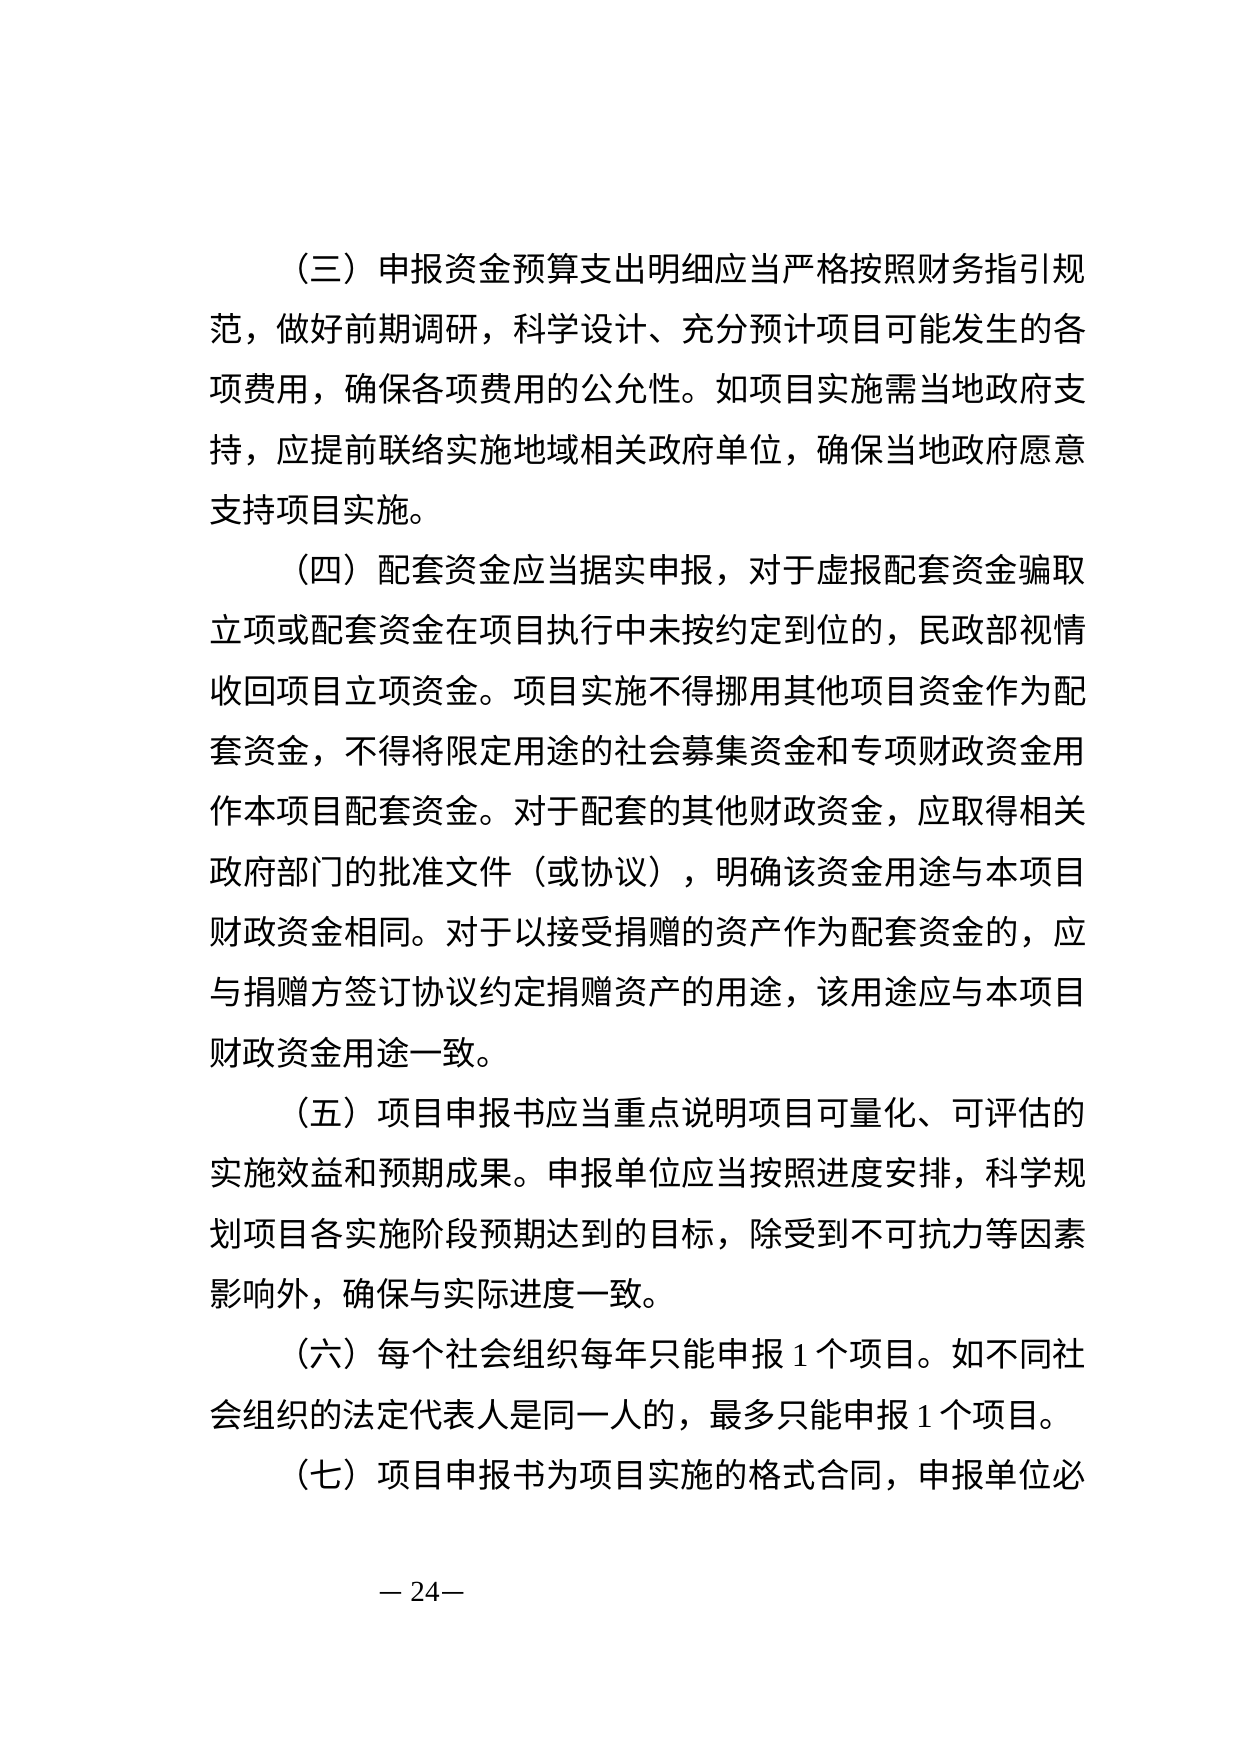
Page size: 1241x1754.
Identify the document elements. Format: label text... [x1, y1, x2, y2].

text （四）配套资金应当据实申报，对于虚报配套资金骗取立项或配套资金在项目执行中未按约定到位的，民政部视情收回项目立项资金。项目实施不得挪用其他项目资金作为配套资金，不得将限定用途的社会募集资金和专项财政资金用作本项目配套资金。对于配套的其他财政资金，应取得相关政府部门的批准文件（或协议），明确该资金用途与本项目财政资金相同。对于以接受捐赠的资产作为配套资金的，应与捐赠方签订协议约定捐赠资产的用途，该用途应与本项目财政资金用途一致。 [209, 534, 1087, 1077]
text （六）每个社会组织每年只能申报1个项目。如不同社会组织的法定代表人是同一人的，最多只能申报1个项目。 [209, 1318, 1087, 1439]
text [209, 1439, 1087, 1499]
text （三）申报资金预算支出明细应当严格按照财务指引规范，做好前期调研，科学设计、充分预计项目可能发生的各项费用，确保各项费用的公允性。如项目实施需当地政府支持，应提前联络实施地域相关政府单位，确保当地政府愿意支持项目实施。 [209, 233, 1087, 534]
text （五）项目申报书应当重点说明项目可量化、可评估的实施效益和预期成果。申报单位应当按照进度安排，科学规划项目各实施阶段预期达到的目标，除受到不可抗力等因素影响外，确保与实际进度一致。 [209, 1077, 1087, 1318]
